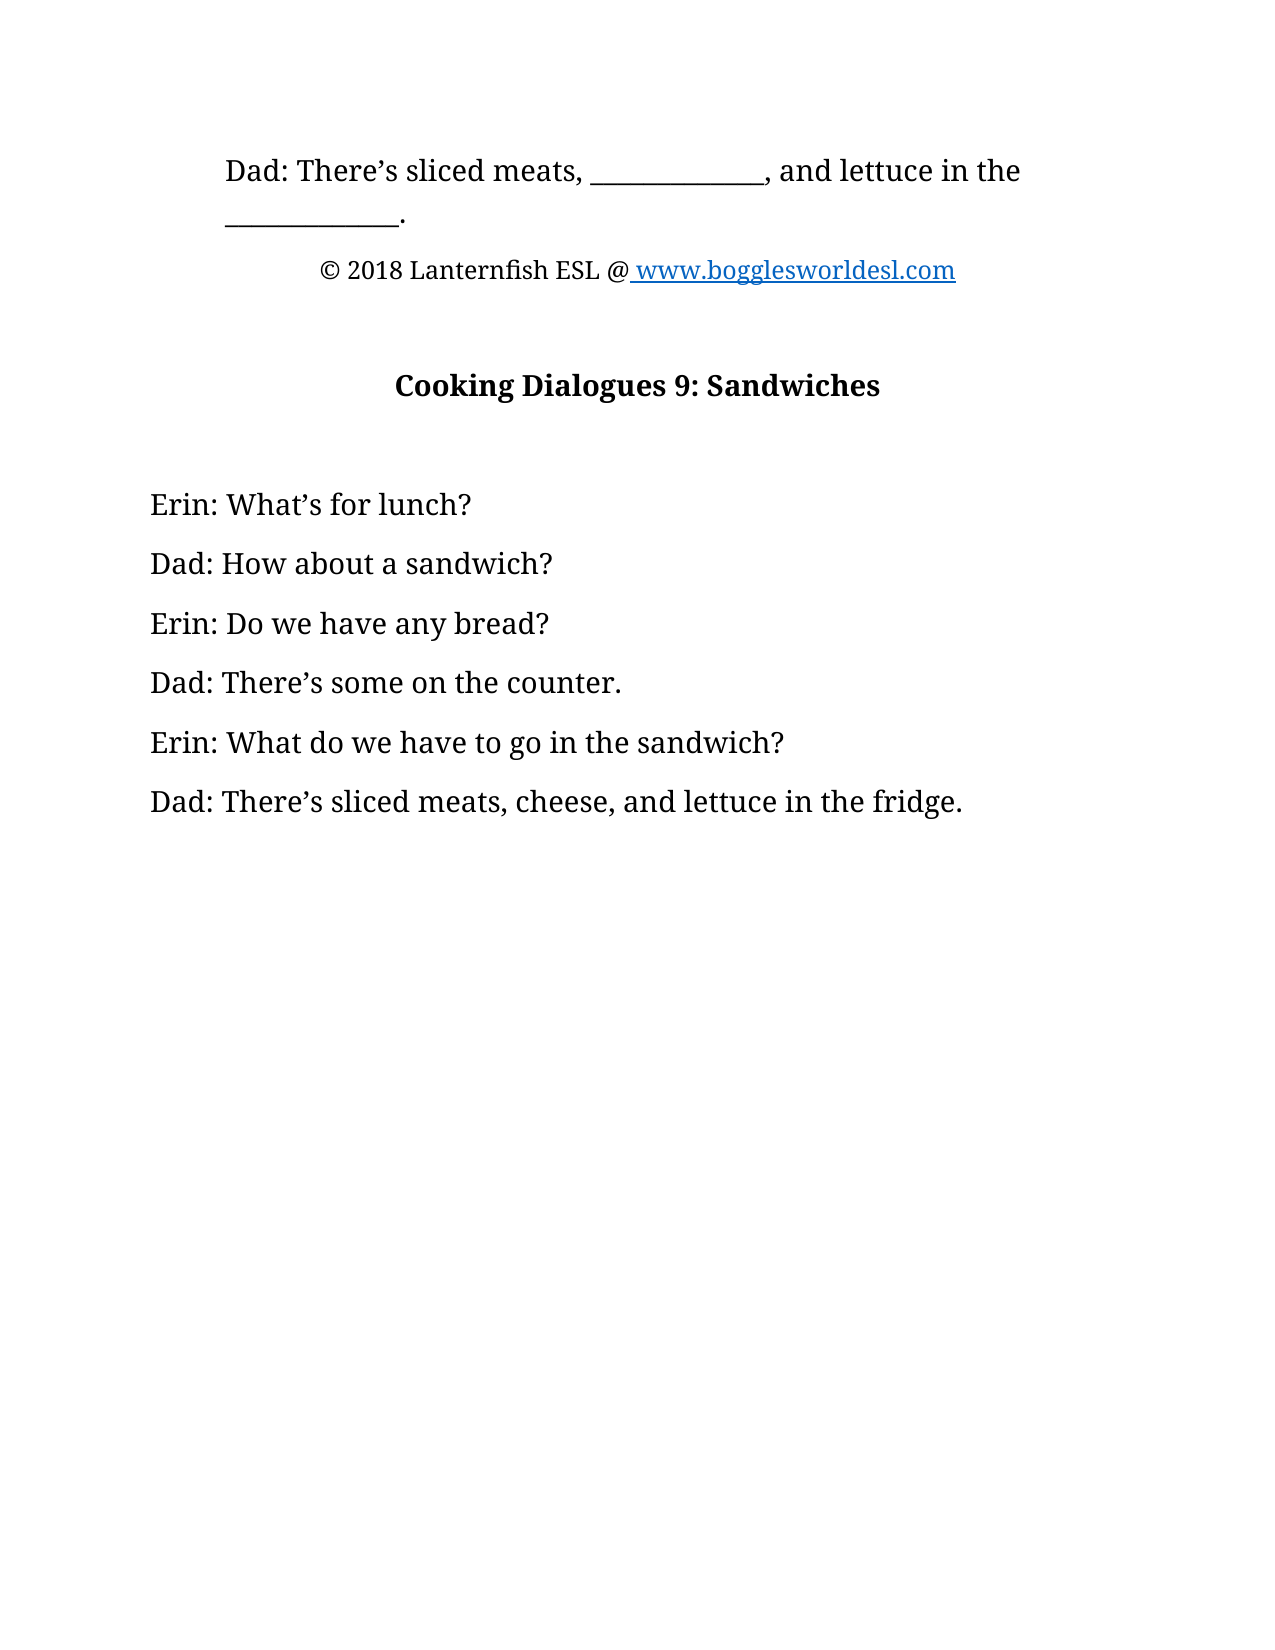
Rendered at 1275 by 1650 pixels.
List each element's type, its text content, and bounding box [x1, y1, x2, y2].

text © 2018 Lanternfish ESL @ www.bogglesworldesl.com [150, 252, 1125, 286]
text Erin: Do we have any bread? [150, 603, 1125, 643]
text Erin: What’s for lunch? [150, 484, 1125, 524]
text Dad: There’s sliced meats, _____________, and lettuce in the _____________. [225, 150, 1125, 232]
text Dad: How about a sandwich? [150, 544, 1125, 583]
text Dad: There’s some on the counter. [150, 663, 1125, 702]
text Dad: There’s sliced meats, cheese, and lettuce in the fridge. [150, 782, 1125, 821]
text Cooking Dialogues 9: Sandwiches [150, 365, 1125, 405]
text Erin: What do we have to go in the sandwich? [150, 722, 1125, 762]
